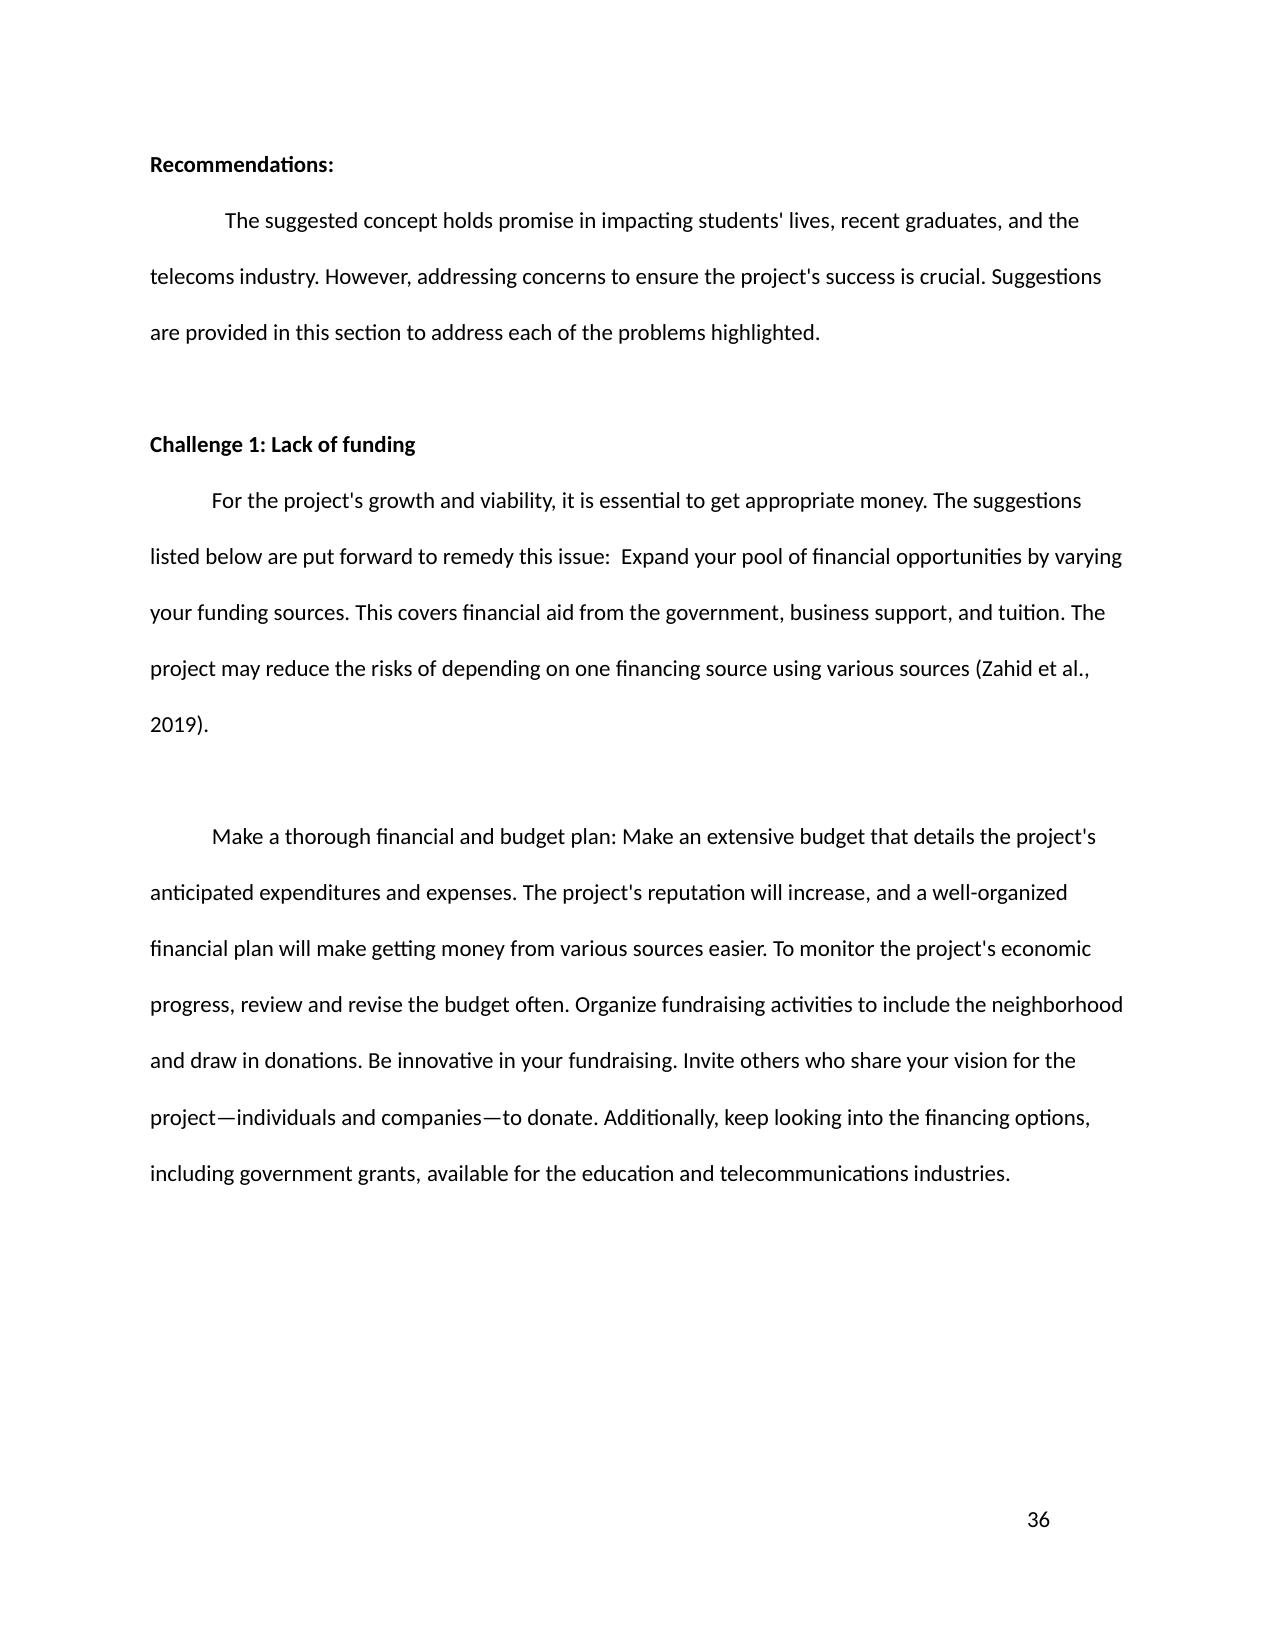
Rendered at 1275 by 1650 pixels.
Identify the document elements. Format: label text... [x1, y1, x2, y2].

text The suggested concept holds promise in impacting students' lives, recent graduates, and the telecoms industry. However, addressing concerns to ensure the project's success is crucial. Suggestions are provided in this section to address each of the problems highlighted. [150, 206, 1125, 346]
text Challenge 1: Lack of funding [150, 430, 1125, 458]
text For the project's growth and viability, it is essential to get appropriate money. The suggestions listed below are put forward to remedy this issue: Expand your pool of financial opportunities by varying your funding sources. This covers financial aid from the government, business support, and tuition. The project may reduce the risks of depending on one financing source using various sources (Zahid et al., 2019). [150, 486, 1125, 738]
text Make a thorough financial and budget plan: Make an extensive budget that details the project's anticipated expenditures and expenses. The project's reputation will increase, and a well-organized financial plan will make getting money from various sources easier. To monitor the project's economic progress, review and revise the budget often. Organize fundraising activities to include the neighborhood and draw in donations. Be innovative in your fundraising. Invite others who share your vision for the project—individuals and companies—to donate. Additionally, keep looking into the financing options, including government grants, available for the education and telecommunications industries. [150, 822, 1125, 1187]
text Recommendations: [150, 150, 1125, 178]
